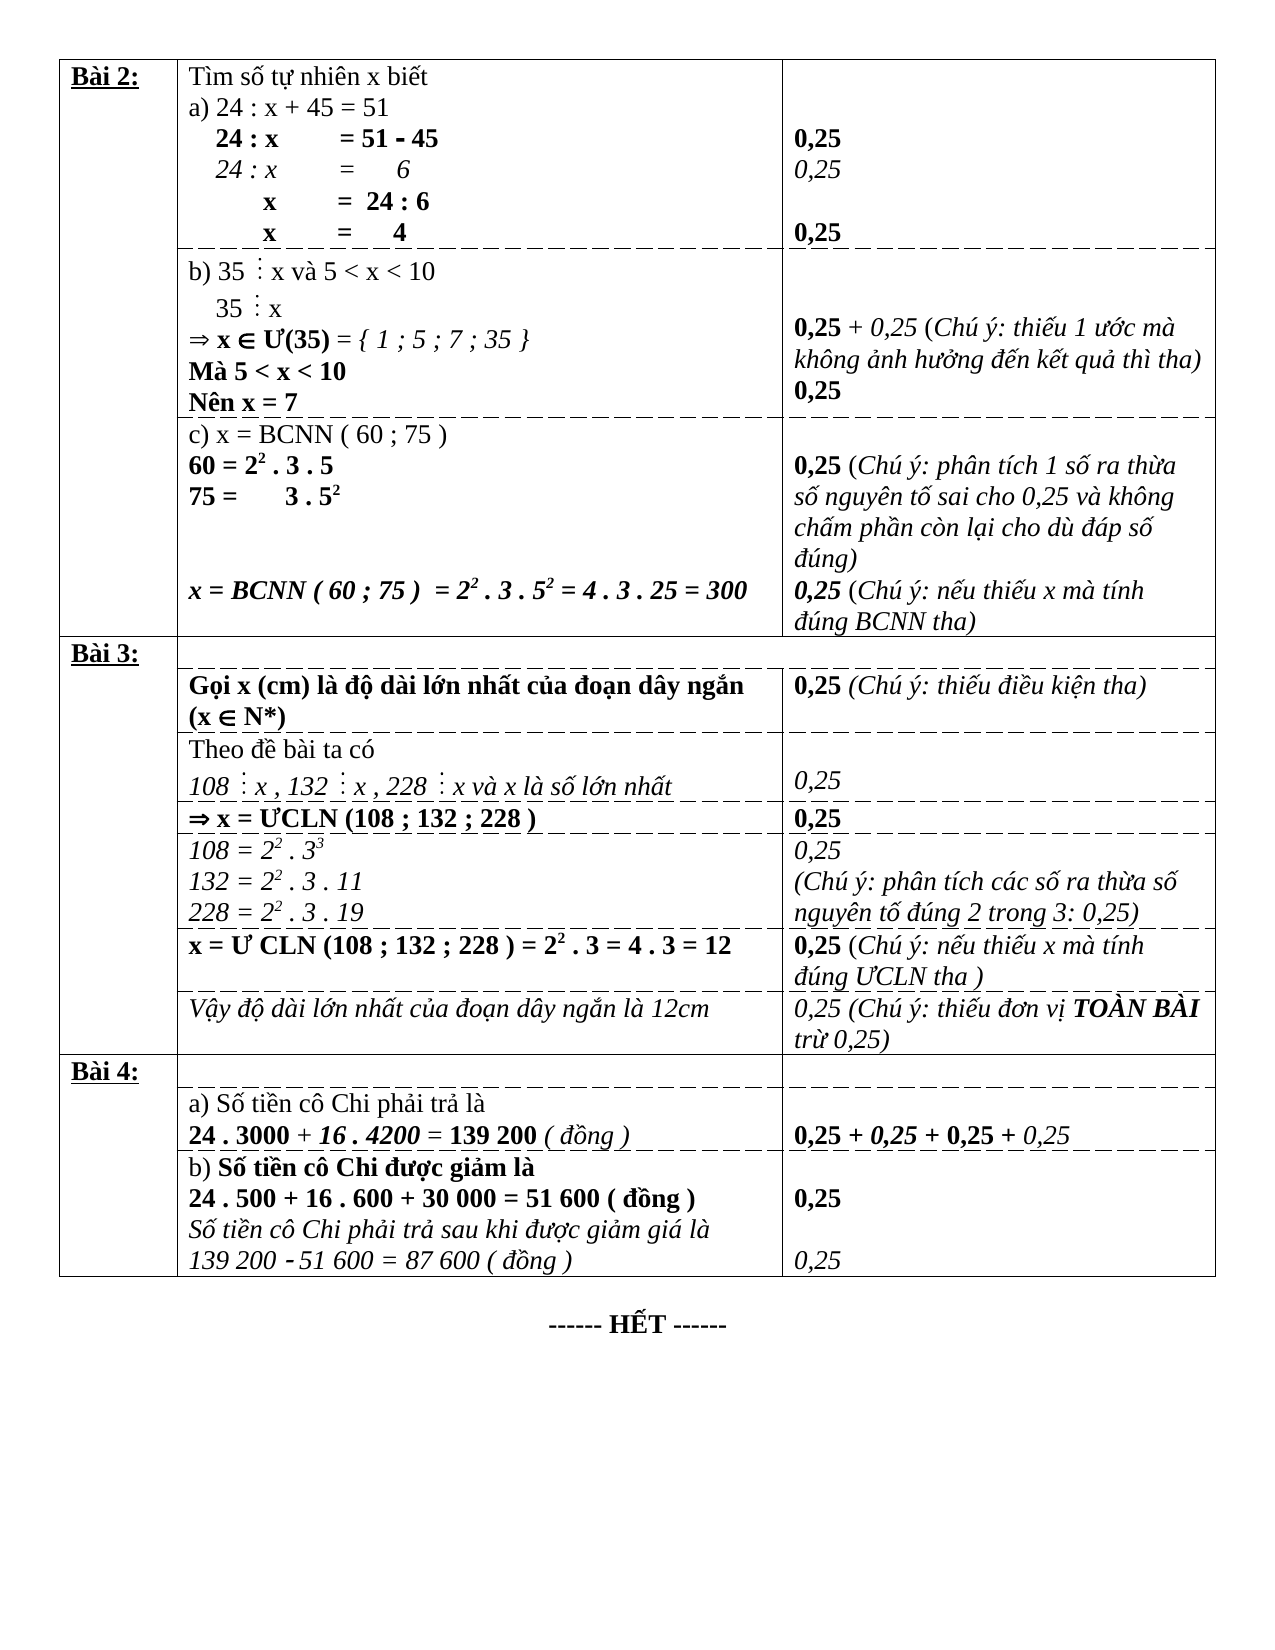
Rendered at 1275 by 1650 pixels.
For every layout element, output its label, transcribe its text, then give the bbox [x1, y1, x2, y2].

table_cell 0,25 [783, 732, 1215, 801]
table_cell x = Ư CLN (108 ; 132 ; 228 ) = 22 . 3 = 4 . 3 = 12 [178, 928, 782, 991]
table_cell a) Số tiền cô Chi phải trả là 24 . 3000 + 16 . 4200 = 139 200 ( đồng ) [178, 1087, 782, 1150]
table_cell 0,25 (Chú ý: nếu thiếu x mà tính đúng ƯCLN tha ) [783, 928, 1215, 991]
table_cell x = ƯCLN (108 ; 132 ; 228 ) [178, 801, 782, 833]
table_cell 0,25 (Chú ý: phân tích 1 số ra thừa số nguyên tố sai cho 0,25 và không chấm phần còn lại cho dù đáp số đúng) 0,25 (Chú ý: nếu thiếu x mà tính đúng BCNN tha) [783, 417, 1215, 636]
table_header 0,25 0,25 0,25 [783, 60, 1215, 248]
table_cell 108 = 22 . 33 132 = 22 . 3 . 11 228 = 22 . 3 . 19 [178, 833, 782, 928]
table_cell 0,25 + 0,25 (Chú ý: thiếu 1 ước mà không ảnh hưởng đến kết quả thì tha) 0,25 [783, 248, 1215, 417]
table_cell Bài 3: [60, 637, 177, 1054]
table_cell Bài 4: [60, 1055, 177, 1276]
table_cell Gọi x (cm) là độ dài lớn nhất của đoạn dây ngắn (x N*) [178, 668, 782, 732]
table_cell [178, 1055, 782, 1087]
table_cell [178, 637, 1215, 668]
table_cell b) 35 x và 5 < x < 10 35 x x Ư(35) = { 1 ; 5 ; 7 ; 35 } Mà 5 < x < 10 Nên x = 7 [178, 248, 782, 417]
table_cell 0,25 [783, 801, 1215, 833]
text ------ HẾT ------ [59, 1308, 1216, 1339]
table_header Tìm số tự nhiên x biết a) 24 : x + 45 = 51 24 : x = 51 45 24 : x = 6 x = 24 : 6 x = 4 [178, 60, 782, 248]
table_header Bài 2: [60, 60, 177, 636]
table_cell [783, 1055, 1215, 1087]
table_cell c) x = BCNN ( 60 ; 75 ) 60 = 22 . 3 . 5 75 = 3 . 52 x = BCNN ( 60 ; 75 ) = 22 . 3 . 52 = 4 . 3 . 25 = 300 [178, 417, 782, 636]
table_cell 0,25 (Chú ý: thiếu đơn vị TOÀN BÀI trừ 0,25) [783, 991, 1215, 1054]
table_cell 0,25 (Chú ý: thiếu điều kiện tha) [783, 668, 1215, 732]
table_cell b) Số tiền cô Chi được giảm là 24 . 500 + 16 . 600 + 30 000 = 51 600 ( đồng ) Số tiền cô Chi phải trả sau khi được giảm giá là 139 200 51 600 = 87 600 ( đồng ) [178, 1150, 782, 1276]
table_cell Vậy độ dài lớn nhất của đoạn dây ngắn là 12cm [178, 991, 782, 1054]
table_cell 0,25 0,25 [783, 1150, 1215, 1276]
table_cell Theo đề bài ta có 108 x , 132 x , 228 x và x là số lớn nhất [178, 732, 782, 801]
table_cell 0,25 + 0,25 + 0,25 + 0,25 [783, 1087, 1215, 1150]
table_cell 0,25 (Chú ý: phân tích các số ra thừa số nguyên tố đúng 2 trong 3: 0,25) [783, 833, 1215, 928]
